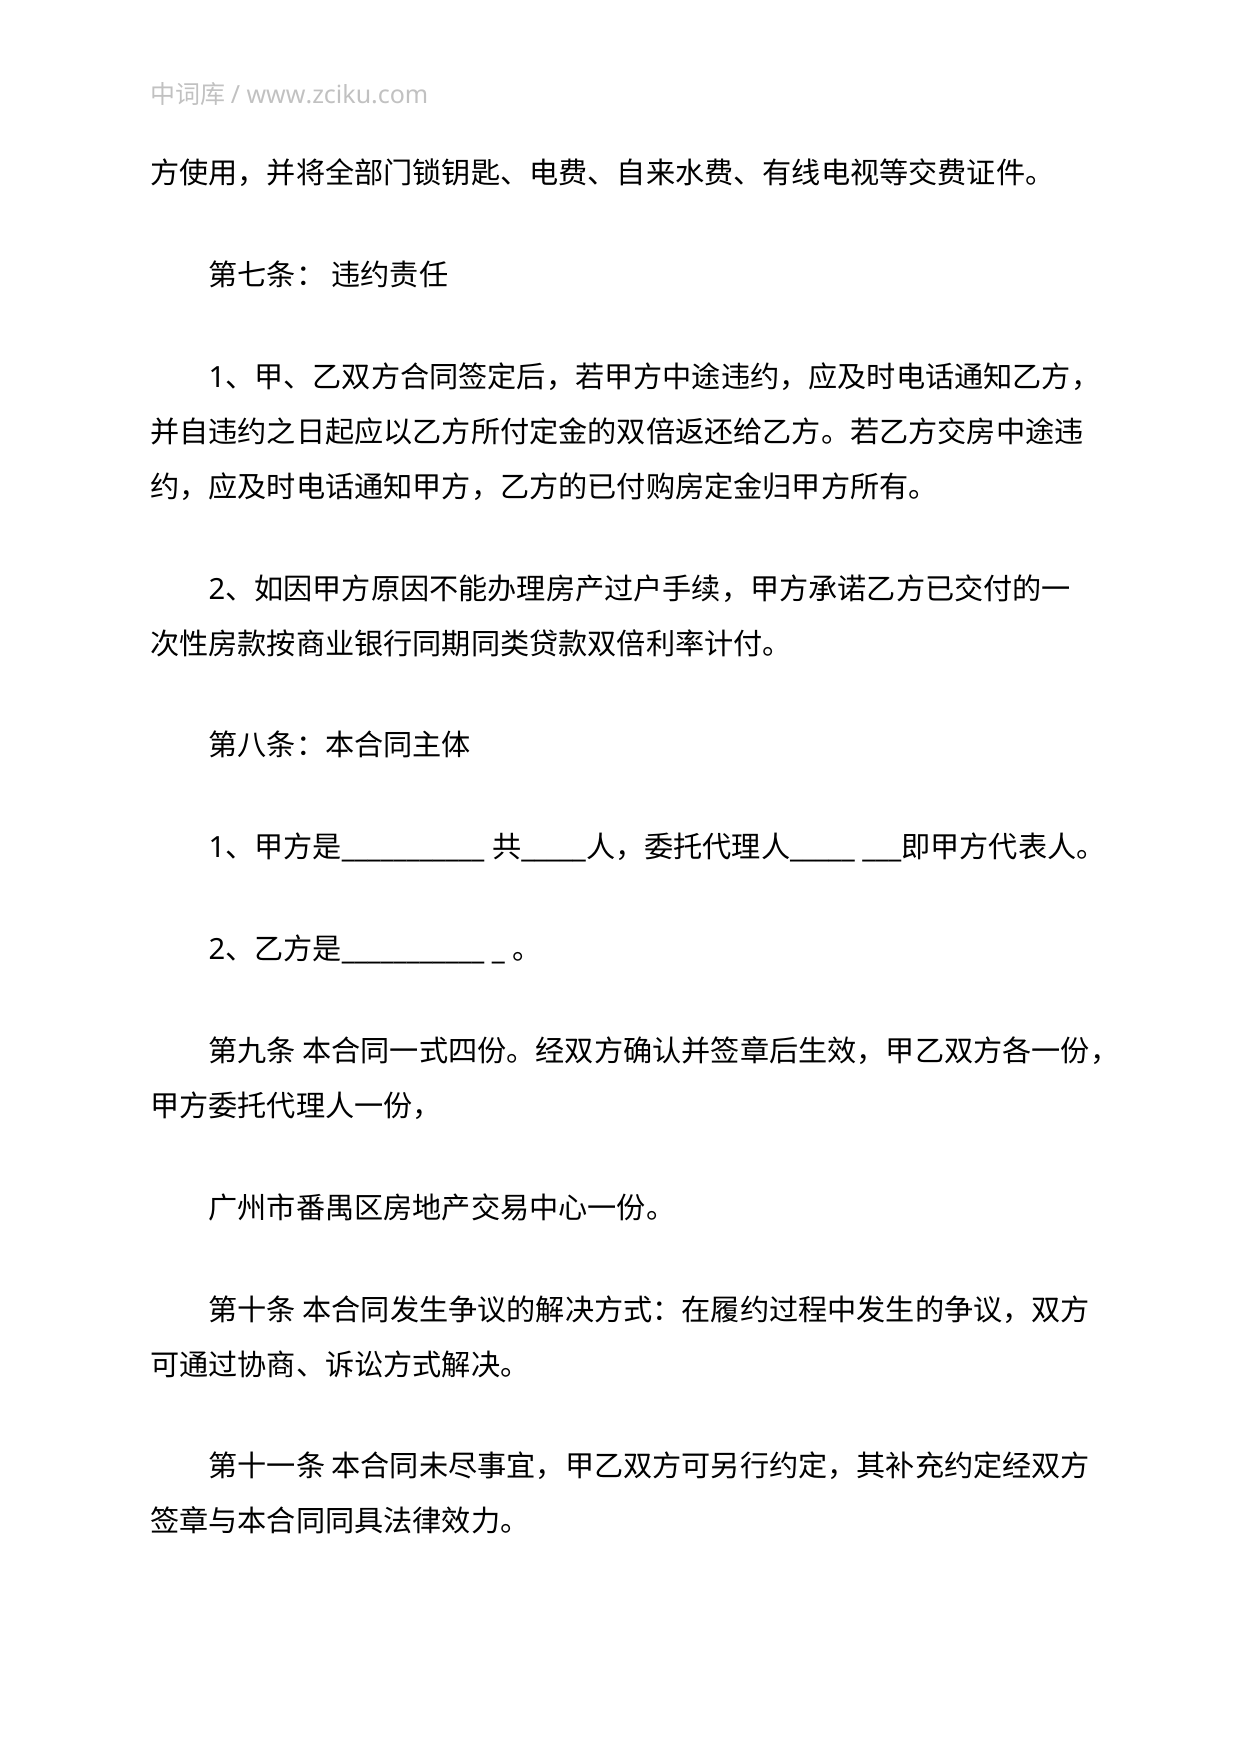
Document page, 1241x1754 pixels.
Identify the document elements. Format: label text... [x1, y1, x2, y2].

text 第八条：本合同主体 [150, 722, 1090, 764]
text 第七条： 违约责任 [150, 252, 1090, 294]
text 第十一条 本合同未尽事宜，甲乙双方可另行约定，其补充约定经双方签章与本合同同具法律效力。 [150, 1443, 1090, 1540]
text 1、甲、乙双方合同签定后，若甲方中途违约，应及时电话通知乙方，并自违约之日起应以乙方所付定金的双倍返还给乙方。若乙方交房中途违约，应及时电话通知甲方，乙方的已付购房定金归甲方所有。 [150, 353, 1090, 506]
text 广州市番禺区房地产交易中心一份。 [150, 1184, 1090, 1227]
text 第十条 本合同发生争议的解决方式：在履约过程中发生的争议，双方可通过协商、诉讼方式解决。 [150, 1286, 1090, 1383]
text 1、甲方是___________ 共_____人，委托代理人_____ ___即甲方代表人。 [150, 824, 1090, 866]
text 2、如因甲方原因不能办理房产过户手续，甲方承诺乙方已交付的一次性房款按商业银行同期同类贷款双倍利率计付。 [150, 565, 1090, 662]
text 2、乙方是___________ _ 。 [150, 926, 1090, 968]
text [150, 150, 1090, 192]
text 第九条 本合同一式四份。经双方确认并签章后生效，甲乙双方各一份，甲方委托代理人一份， [150, 1028, 1090, 1125]
